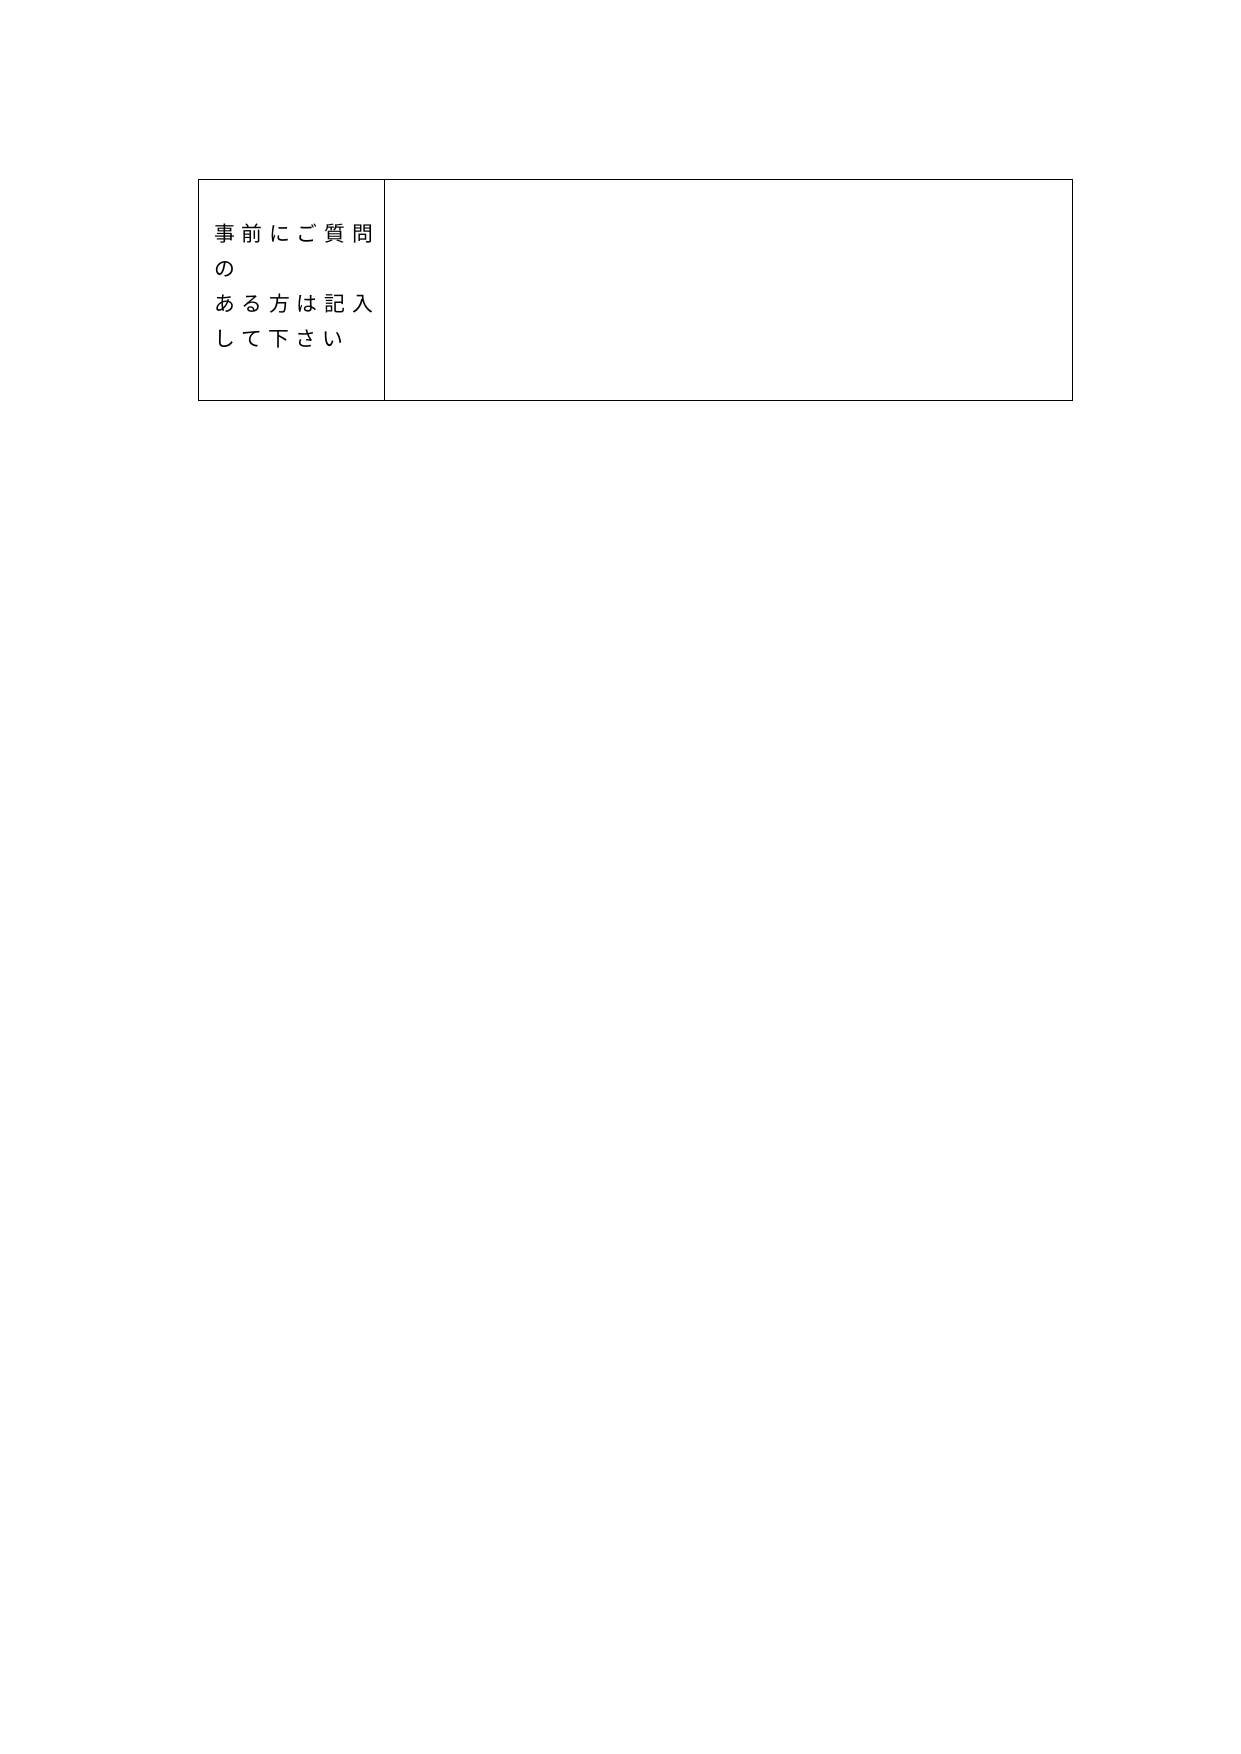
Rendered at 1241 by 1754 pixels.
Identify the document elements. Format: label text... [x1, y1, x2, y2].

table_cell 事前にご質問の ある方は記入して下さい [199, 180, 384, 399]
table_cell [385, 180, 1072, 399]
